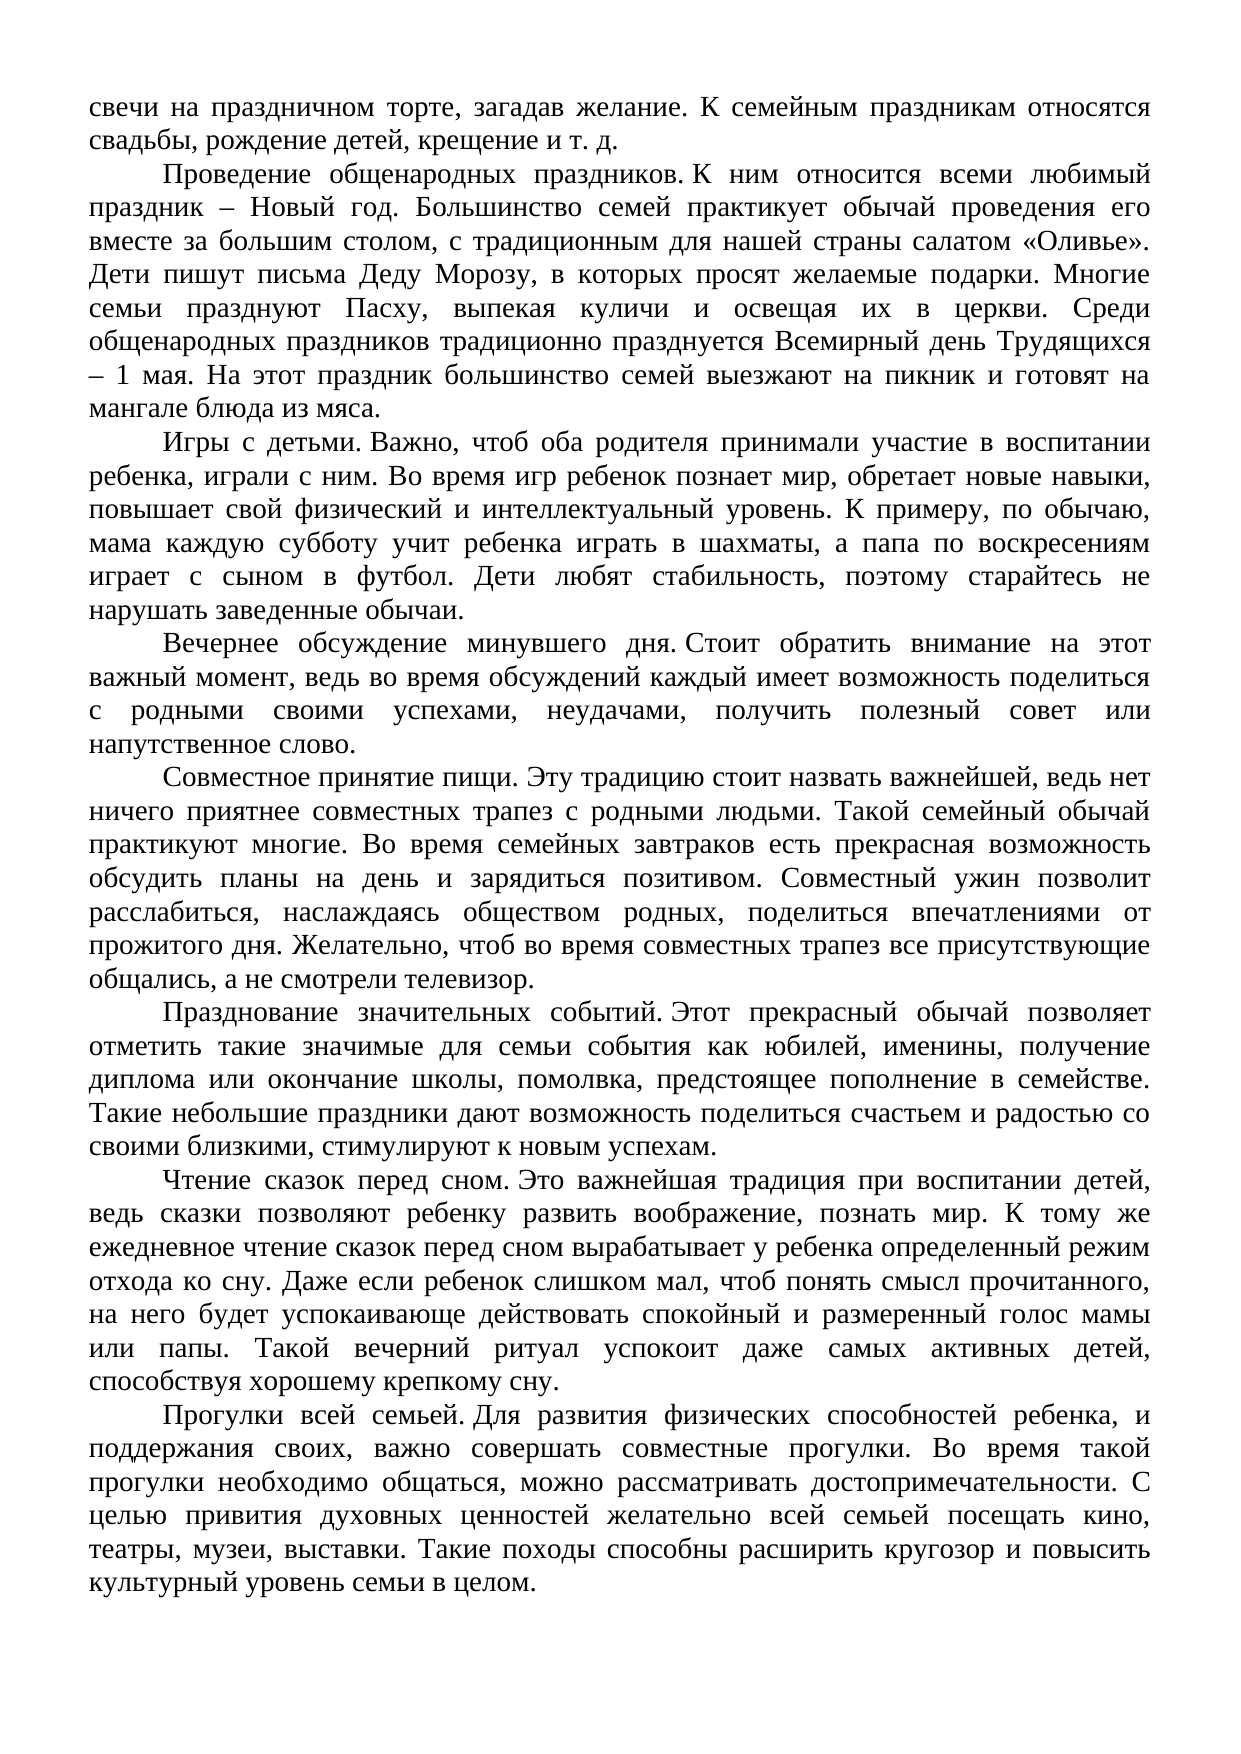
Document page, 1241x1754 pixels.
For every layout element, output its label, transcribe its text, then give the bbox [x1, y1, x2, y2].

text Празднование значительных событий. Этот прекрасный обычай позволяет отметить такие значимые для семьи события как юбилей, именины, получение диплома или окончание школы, помолвка, предстоящее пополнение в семействе. Такие небольшие праздники дают возможность поделиться счастьем и радостью со своими близкими, стимулируют к новым успехам. [89, 994, 1152, 1162]
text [89, 89, 1152, 156]
text Проведение общенародных праздников. К ним относится всеми любимый праздник – Новый год. Большинство семей практикует обычай проведения его вместе за большим столом, с традиционным для нашей страны салатом «Оливье». Дети пишут письма Деду Морозу, в которых просят желаемые подарки. Многие семьи празднуют Пасху, выпекая куличи и освещая их в церкви. Среди общенародных праздников традиционно празднуется Всемирный день Трудящихся – 1 мая. На этот праздник большинство семей выезжают на пикник и готовят на мангале блюда из мяса. [89, 156, 1152, 424]
text Совместное принятие пищи. Эту традицию стоит назвать важнейшей, ведь нет ничего приятнее совместных трапез с родными людьми. Такой семейный обычай практикуют многие. Во время семейных завтраков есть прекрасная возможность обсудить планы на день и зарядиться позитивом. Совместный ужин позволит расслабиться, наслаждаясь обществом родных, поделиться впечатлениями от прожитого дня. Желательно, чтоб во время совместных трапез все присутствующие общались, а не смотрели телевизор. [89, 759, 1152, 994]
text Прогулки всей семьей. Для развития физических способностей ребенка, и поддержания своих, важно совершать совместные прогулки. Во время такой прогулки необходимо общаться, можно рассматривать достопримечательности. С целью привития духовных ценностей желательно всей семьей посещать кино, театры, музеи, выставки. Такие походы способны расширить кругозор и повысить культурный уровень семьи в целом. [89, 1397, 1152, 1598]
text Вечернее обсуждение минувшего дня. Стоит обратить внимание на этот важный момент, ведь во время обсуждений каждый имеет возможность поделиться с родными своими успехами, неудачами, получить полезный совет или напутственное слово. [89, 625, 1152, 759]
text Чтение сказок перед сном. Это важнейшая традиция при воспитании детей, ведь сказки позволяют ребенку развить воображение, познать мир. К тому же ежедневное чтение сказок перед сном вырабатывает у ребенка определенный режим отхода ко сну. Даже если ребенок слишком мал, чтоб понять смысл прочитанного, на него будет успокаивающе действовать спокойный и размеренный голос мамы или папы. Такой вечерний ритуал успокоит даже самых активных детей, способствуя хорошему крепкому сну. [89, 1162, 1152, 1397]
text Игры с детьми. Важно, чтоб оба родителя принимали участие в воспитании ребенка, играли с ним. Во время игр ребенок познает мир, обретает новые навыки, повышает свой физический и интеллектуальный уровень. К примеру, по обычаю, мама каждую субботу учит ребенка играть в шахматы, а папа по воскресениям играет с сыном в футбол. Дети любят стабильность, поэтому старайтесь не нарушать заведенные обычаи. [89, 424, 1152, 625]
